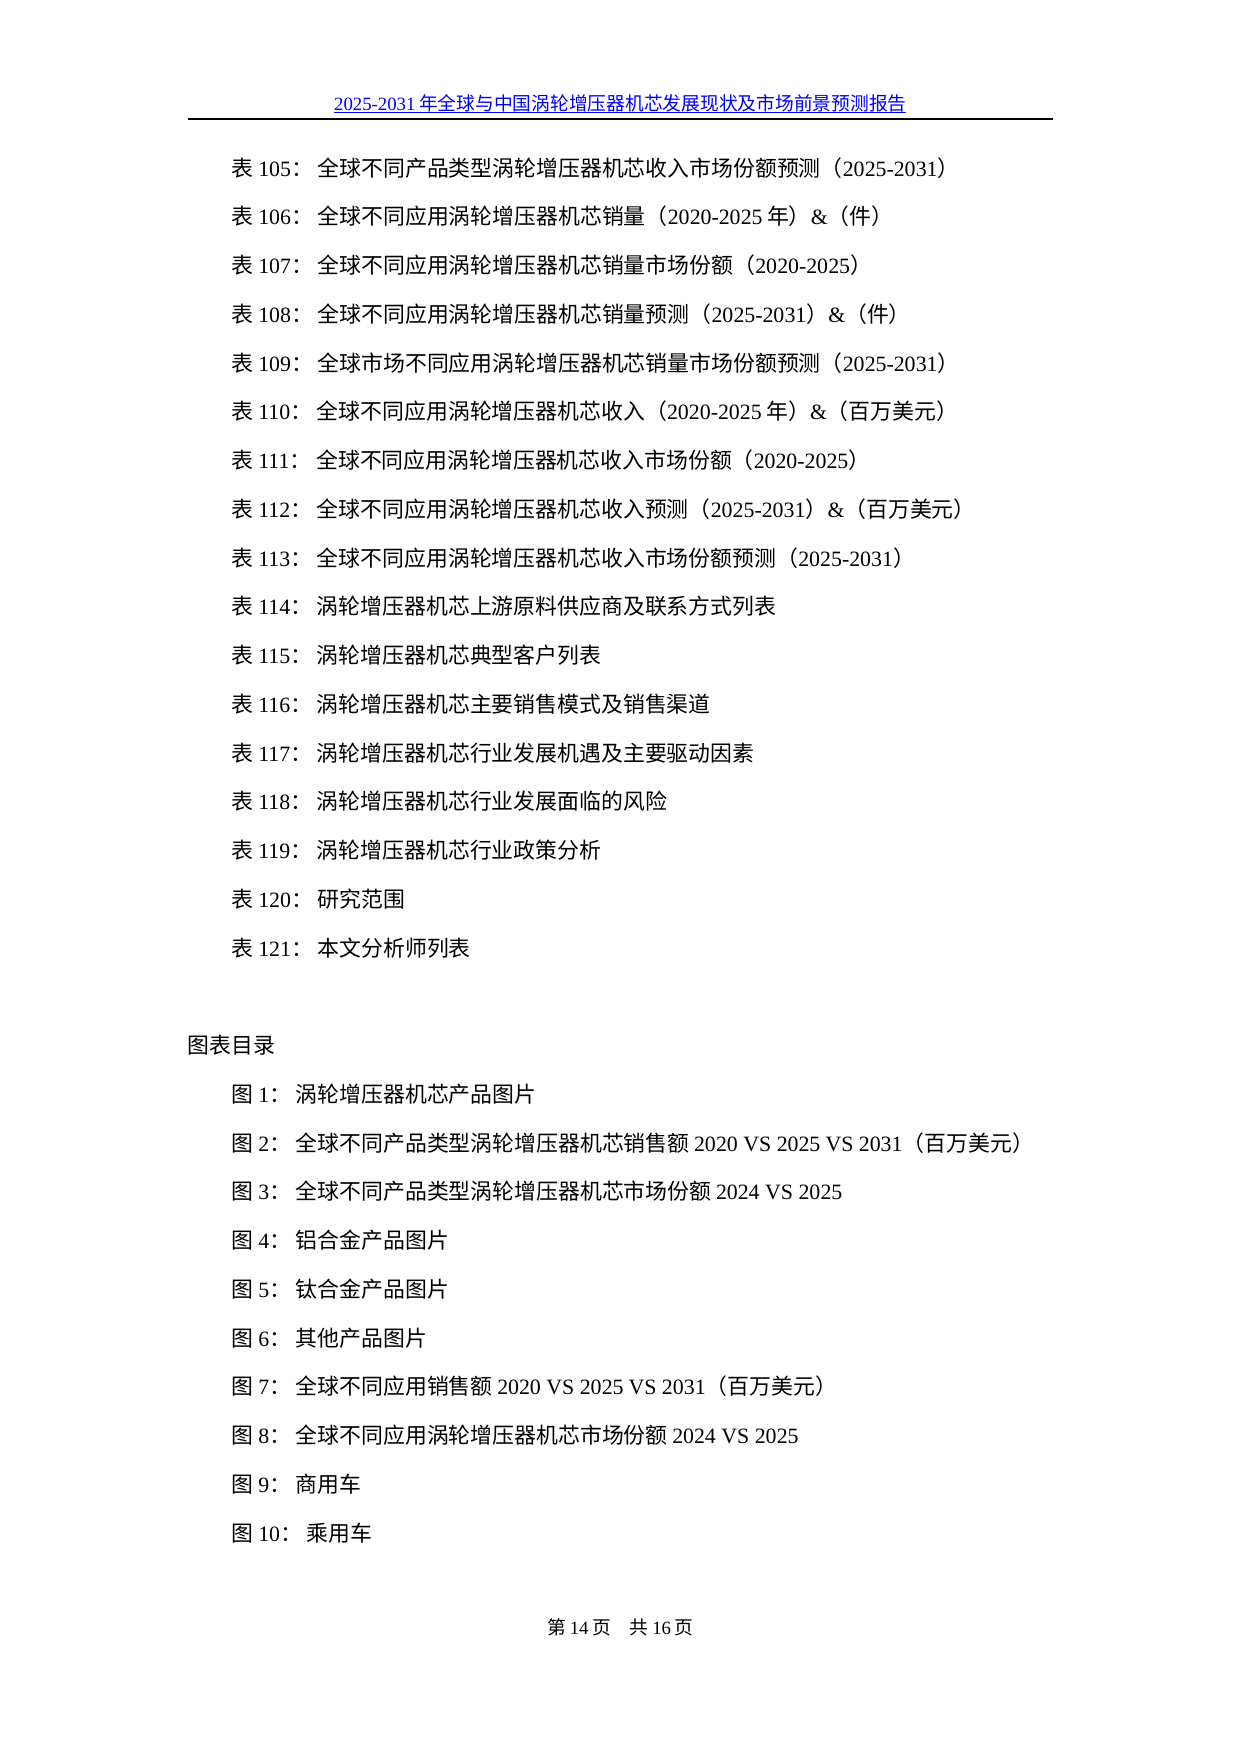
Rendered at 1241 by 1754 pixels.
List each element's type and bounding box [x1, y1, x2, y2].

text [187, 150, 1053, 1548]
